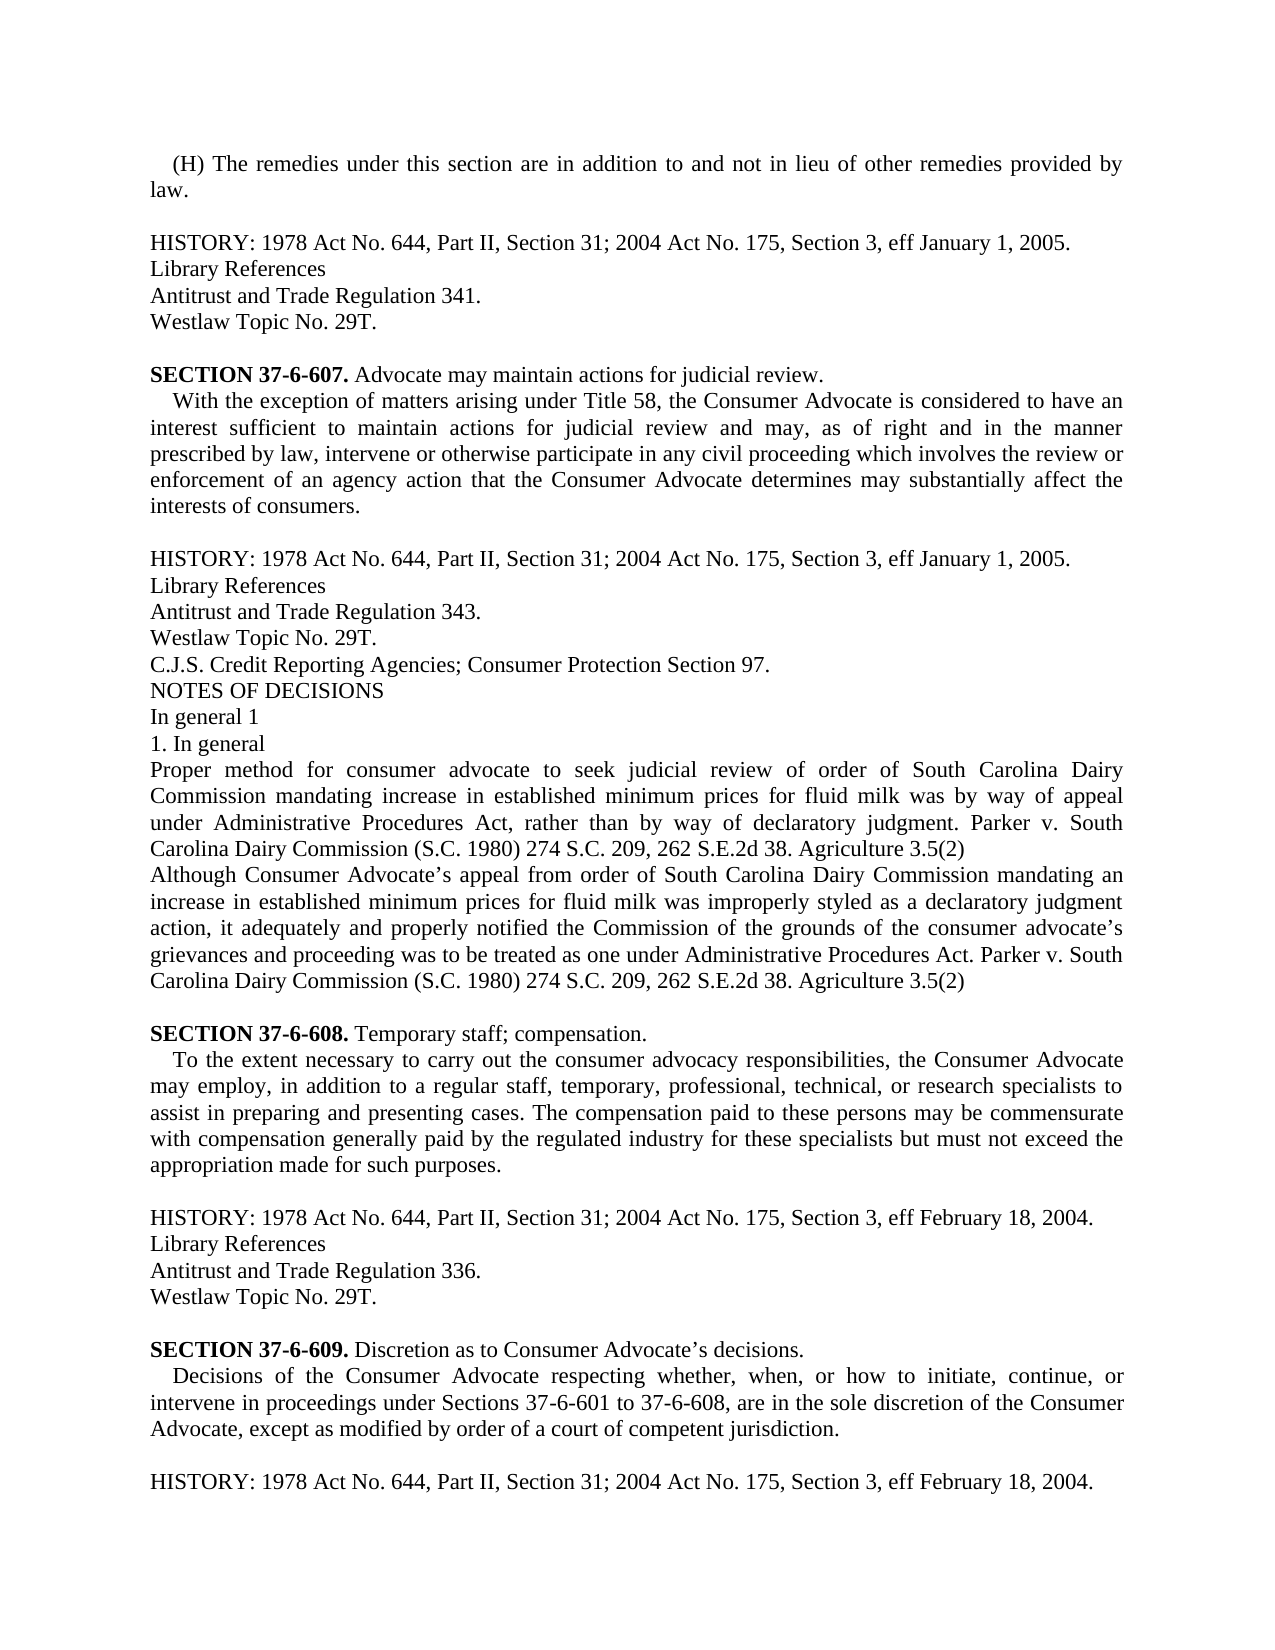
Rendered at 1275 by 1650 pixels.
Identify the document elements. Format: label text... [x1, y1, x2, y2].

text NOTES OF DECISIONS [150, 677, 1125, 703]
text Antitrust and Trade Regulation 341. [150, 282, 1125, 308]
text Although Consumer Advocate’s appeal from order of South Carolina Dairy Commission mandating an increase in established minimum prices for fluid milk was improperly styled as a declaratory judgment action, it adequately and properly notified the Commission of the grounds of the consumer advocate’s grievances and proceeding was to be treated as one under Administrative Procedures Act. Parker v. South Carolina Dairy Commission (S.C. 1980) 274 S.C. 209, 262 S.E.2d 38. Agriculture 3.5(2) [150, 862, 1125, 993]
text SECTION 37-6-607. Advocate may maintain actions for judicial review. [150, 361, 1125, 387]
text Proper method for consumer advocate to seek judicial review of order of South Carolina Dairy Commission mandating increase in established minimum prices for fluid milk was by way of appeal under Administrative Procedures Act, rather than by way of declaratory judgment. Parker v. South Carolina Dairy Commission (S.C. 1980) 274 S.C. 209, 262 S.E.2d 38. Agriculture 3.5(2) [150, 756, 1125, 862]
text Decisions of the Consumer Advocate respecting whether, when, or how to initiate, continue, or intervene in proceedings under Sections 37-6-601 to 37-6-608, are in the sole discretion of the Consumer Advocate, except as modified by order of a court of competent jurisdiction. [150, 1362, 1125, 1441]
text 1. In general [150, 730, 1125, 756]
text Westlaw Topic No. 29T. [150, 308, 1125, 334]
text HISTORY: 1978 Act No. 644, Part II, Section 31; 2004 Act No. 175, Section 3, eff February 18, 2004. [150, 1204, 1125, 1231]
text Antitrust and Trade Regulation 336. [150, 1257, 1125, 1283]
text To the extent necessary to carry out the consumer advocacy responsibilities, the Consumer Advocate may employ, in addition to a regular staff, temporary, professional, technical, or research specialists to assist in preparing and presenting cases. The compensation paid to these persons may be commensurate with compensation generally paid by the regulated industry for these specialists but must not exceed the appropriation made for such purposes. [150, 1046, 1125, 1178]
text HISTORY: 1978 Act No. 644, Part II, Section 31; 2004 Act No. 175, Section 3, eff January 1, 2005. [150, 229, 1125, 255]
text HISTORY: 1978 Act No. 644, Part II, Section 31; 2004 Act No. 175, Section 3, eff February 18, 2004. [150, 1468, 1125, 1494]
text SECTION 37-6-608. Temporary staff; compensation. [150, 1020, 1125, 1046]
text Library References [150, 255, 1125, 282]
text Westlaw Topic No. 29T. [150, 624, 1125, 651]
text Antitrust and Trade Regulation 343. [150, 598, 1125, 624]
text C.J.S. Credit Reporting Agencies; Consumer Protection Section 97. [150, 651, 1125, 677]
text (H) The remedies under this section are in addition to and not in lieu of other remedies provided by law. [150, 150, 1125, 203]
text With the exception of matters arising under Title 58, the Consumer Advocate is considered to have an interest sufficient to maintain actions for judicial review and may, as of right and in the manner prescribed by law, intervene or otherwise participate in any civil proceeding which involves the review or enforcement of an agency action that the Consumer Advocate determines may substantially affect the interests of consumers. [150, 387, 1125, 519]
text Westlaw Topic No. 29T. [150, 1283, 1125, 1309]
text Library References [150, 1231, 1125, 1257]
text HISTORY: 1978 Act No. 644, Part II, Section 31; 2004 Act No. 175, Section 3, eff January 1, 2005. [150, 545, 1125, 572]
text In general 1 [150, 703, 1125, 730]
text Library References [150, 572, 1125, 598]
text SECTION 37-6-609. Discretion as to Consumer Advocate’s decisions. [150, 1336, 1125, 1362]
